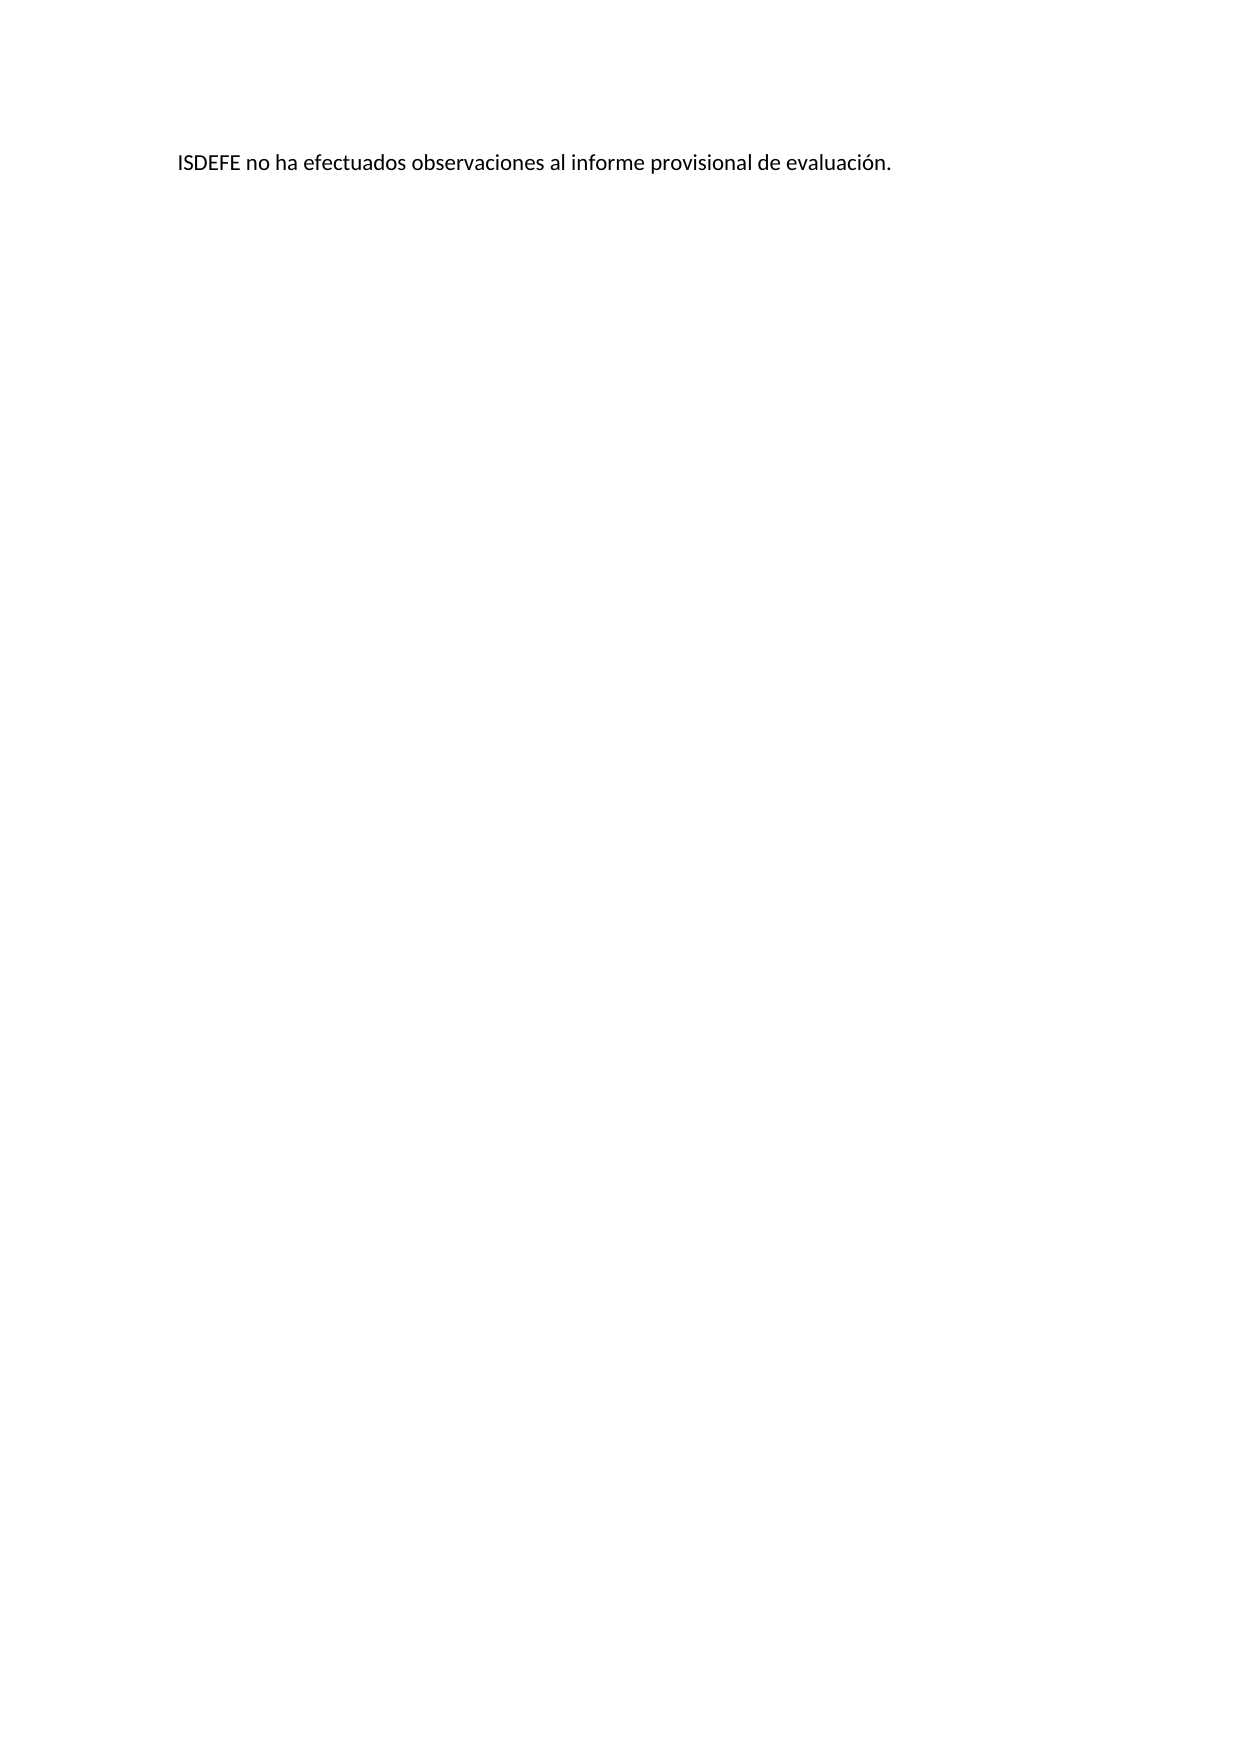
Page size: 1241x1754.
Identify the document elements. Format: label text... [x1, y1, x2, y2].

text ISDEFE no ha efectuados observaciones al informe provisional de evaluación. [177, 148, 1063, 176]
